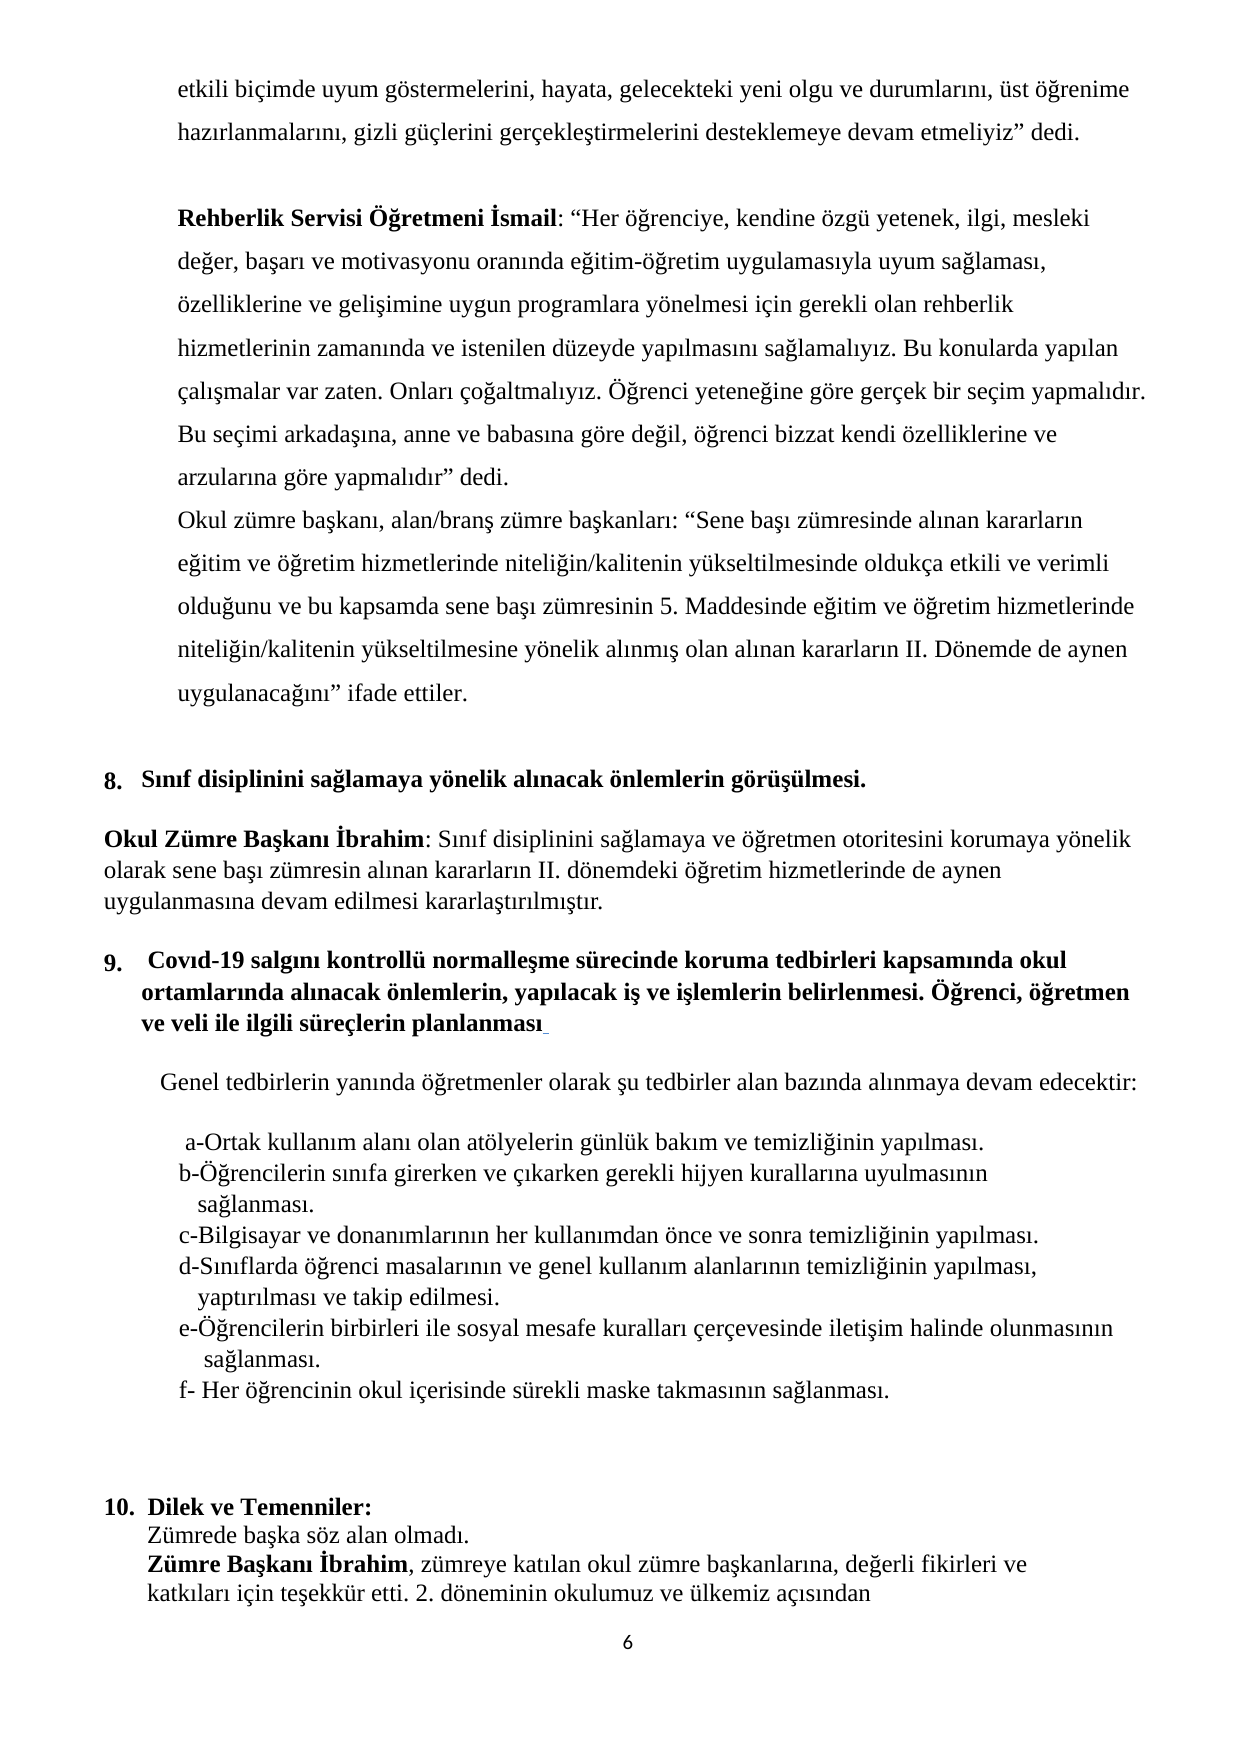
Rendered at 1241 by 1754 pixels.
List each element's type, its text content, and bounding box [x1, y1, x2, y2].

text Okul zümre başkanı, alan/branş zümre başkanları: “Sene başı zümresinde alınan kararların eğitim ve öğretim hizmetlerinde niteliğin/kalitenin yükseltilmesinde oldukça etkili ve verimli olduğunu ve bu kapsamda sene başı zümresinin 5. Maddesinde eğitim ve öğretim hizmetlerinde niteliğin/kalitenin yükseltilmesine yönelik alınmış olan alınan kararların II. Dönemde de aynen uygulanacağını” ifade ettiler. [177, 505, 1152, 706]
text Zümrede başka söz alan olmadı. [103, 1520, 1152, 1549]
text f- Her öğrencinin okul içerisinde sürekli maske takmasının sağlanması. [103, 1376, 1152, 1407]
text Genel tedbirlerin yanında öğretmenler olarak şu tedbirler alan bazında alınmaya devam edecektir: [103, 1067, 1152, 1098]
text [177, 74, 1152, 146]
text a-Ortak kullanım alanı olan atölyelerin günlük bakım ve temizliğinin yapılması. [178, 1127, 1152, 1158]
text Okul Zümre Başkanı İbrahim: Sınıf disiplinini sağlamaya ve öğretmen otoritesini korumaya yönelik olarak sene başı zümresin alınan kararların II. dönemdeki öğretim hizmetlerinde de aynen uygulanmasına devam edilmesi kararlaştırılmıştır. [103, 824, 1152, 917]
text katkıları için teşekkür etti. 2. döneminin okulumuz ve ülkemiz açısından [103, 1578, 1152, 1607]
text b-Öğrencilerin sınıfa girerken ve çıkarken gerekli hijyen kurallarına uyulmasının [103, 1158, 1152, 1189]
list Dilek ve Temenniler: [103, 1492, 1152, 1520]
text e-Öğrencilerin birbirleri ile sosyal mesafe kuralları çerçevesinde iletişim halinde olunmasının [103, 1313, 1152, 1344]
text sağlanması. [103, 1189, 1152, 1220]
text d-Sınıflarda öğrenci masalarının ve genel kullanım alanlarının temizliğinin yapılması, [103, 1251, 1152, 1282]
text c-Bilgisayar ve donanımlarının her kullanımdan önce ve sonra temizliğinin yapılması. [103, 1220, 1152, 1251]
text sağlanması. [103, 1344, 1152, 1376]
text Rehberlik Servisi Öğretmeni İsmail: “Her öğrenciye, kendine özgü yetenek, ilgi, mesleki değer, başarı ve motivasyonu oranında eğitim-öğretim uygulamasıyla uyum sağlaması, özelliklerine ve gelişimine uygun programlara yönelmesi için gerekli olan rehberlik hizmetlerinin zamanında ve istenilen düzeyde yapılmasını sağlamalıyız. Bu konularda yapılan çalışmalar var zaten. Onları çoğaltmalıyız. Öğrenci yeteneğine göre gerçek bir seçim yapmalıdır. Bu seçimi arkadaşına, anne ve babasına göre değil, öğrenci bizzat kendi özelliklerine ve arzularına göre yapmalıdır” dedi. [177, 203, 1152, 491]
list Covıd-19 salgını kontrollü normalleşme sürecinde koruma tedbirleri kapsamında okul ortamlarında alınacak önlemlerin, yapılacak iş ve işlemlerin belirlenmesi. Öğrenci, öğretmen ve veli ile ilgili süreçlerin planlanması [103, 946, 1152, 1039]
text yaptırılması ve takip edilmesi. [103, 1282, 1152, 1313]
text Zümre Başkanı İbrahim, zümreye katılan okul zümre başkanlarına, değerli fikirleri ve [103, 1549, 1152, 1578]
list Sınıf disiplinini sağlamaya yönelik alınacak önlemlerin görüşülmesi. [103, 764, 1152, 795]
